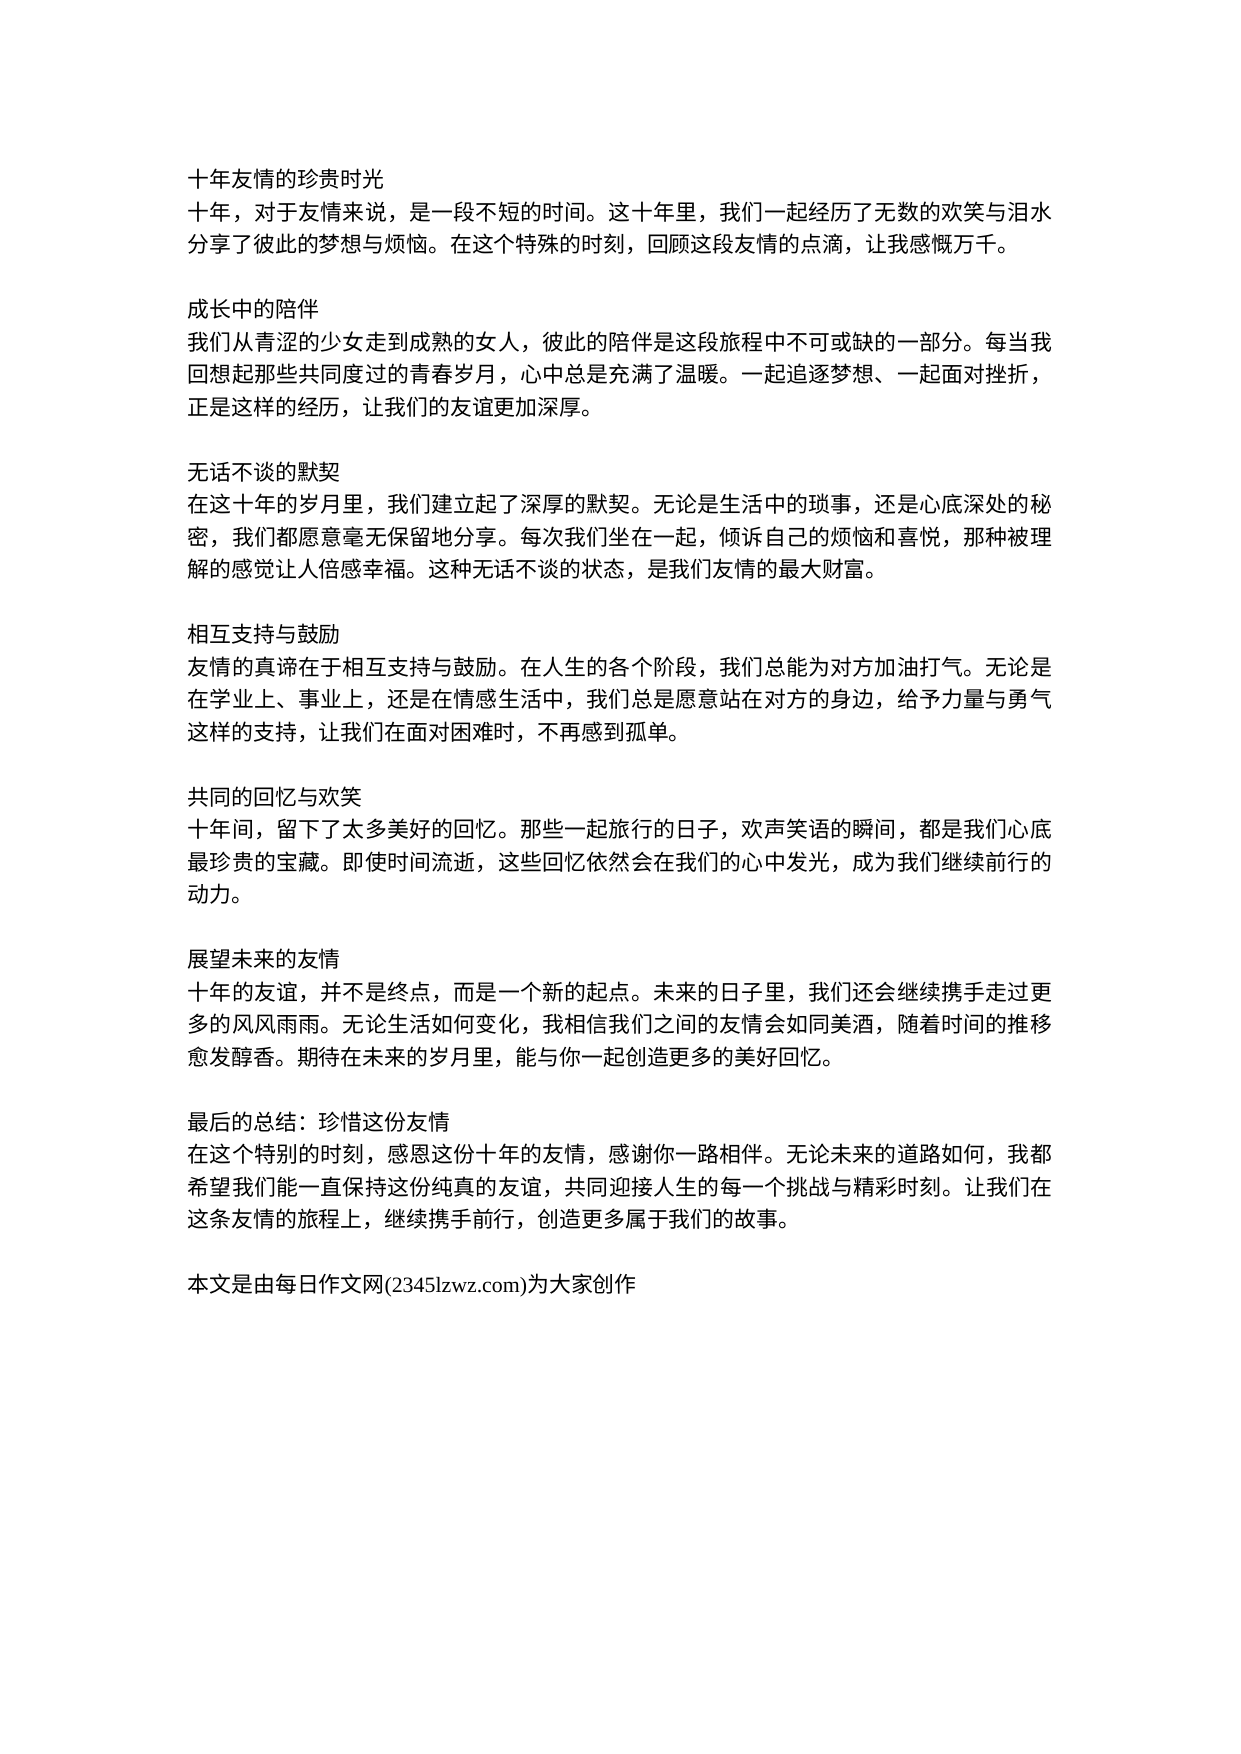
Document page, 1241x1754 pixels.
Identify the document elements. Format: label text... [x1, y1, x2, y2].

text 十年间，留下了太多美好的回忆。那些一起旅行的日子，欢声笑语的瞬间，都是我们心底最珍贵的宝藏。即使时间流逝，这些回忆依然会在我们的心中发光，成为我们继续前行的动力。 [187, 812, 1053, 909]
text 本文是由每日作文网(2345lzwz.com)为大家创作 [187, 1267, 1053, 1299]
text 在这十年的岁月里，我们建立起了深厚的默契。无论是生活中的琐事，还是心底深处的秘密，我们都愿意毫无保留地分享。每次我们坐在一起，倾诉自己的烦恼和喜悦，那种被理解的感觉让人倍感幸福。这种无话不谈的状态，是我们友情的最大财富。 [187, 487, 1053, 584]
text 无话不谈的默契 [187, 454, 1053, 487]
text 相互支持与鼓励 [187, 617, 1053, 649]
text 十年的友谊，并不是终点，而是一个新的起点。未来的日子里，我们还会继续携手走过更多的风风雨雨。无论生活如何变化，我相信我们之间的友情会如同美酒，随着时间的推移愈发醇香。期待在未来的岁月里，能与你一起创造更多的美好回忆。 [187, 974, 1053, 1072]
text 成长中的陪伴 [187, 292, 1053, 324]
text 我们从青涩的少女走到成熟的女人，彼此的陪伴是这段旅程中不可或缺的一部分。每当我回想起那些共同度过的青春岁月，心中总是充满了温暖。一起追逐梦想、一起面对挫折，正是这样的经历，让我们的友谊更加深厚。 [187, 324, 1053, 422]
text 友情的真谛在于相互支持与鼓励。在人生的各个阶段，我们总能为对方加油打气。无论是在学业上、事业上，还是在情感生活中，我们总是愿意站在对方的身边，给予力量与勇气。这样的支持，让我们在面对困难时，不再感到孤单。 [187, 649, 1053, 747]
text 十年，对于友情来说，是一段不短的时间。这十年里，我们一起经历了无数的欢笑与泪水，分享了彼此的梦想与烦恼。在这个特殊的时刻，回顾这段友情的点滴，让我感慨万千。 [187, 194, 1053, 259]
text 展望未来的友情 [187, 942, 1053, 974]
text 共同的回忆与欢笑 [187, 779, 1053, 812]
text 十年友情的珍贵时光 [187, 162, 1053, 194]
text 在这个特别的时刻，感恩这份十年的友情，感谢你一路相伴。无论未来的道路如何，我都希望我们能一直保持这份纯真的友谊，共同迎接人生的每一个挑战与精彩时刻。让我们在这条友情的旅程上，继续携手前行，创造更多属于我们的故事。 [187, 1137, 1053, 1234]
text 最后的总结：珍惜这份友情 [187, 1104, 1053, 1137]
